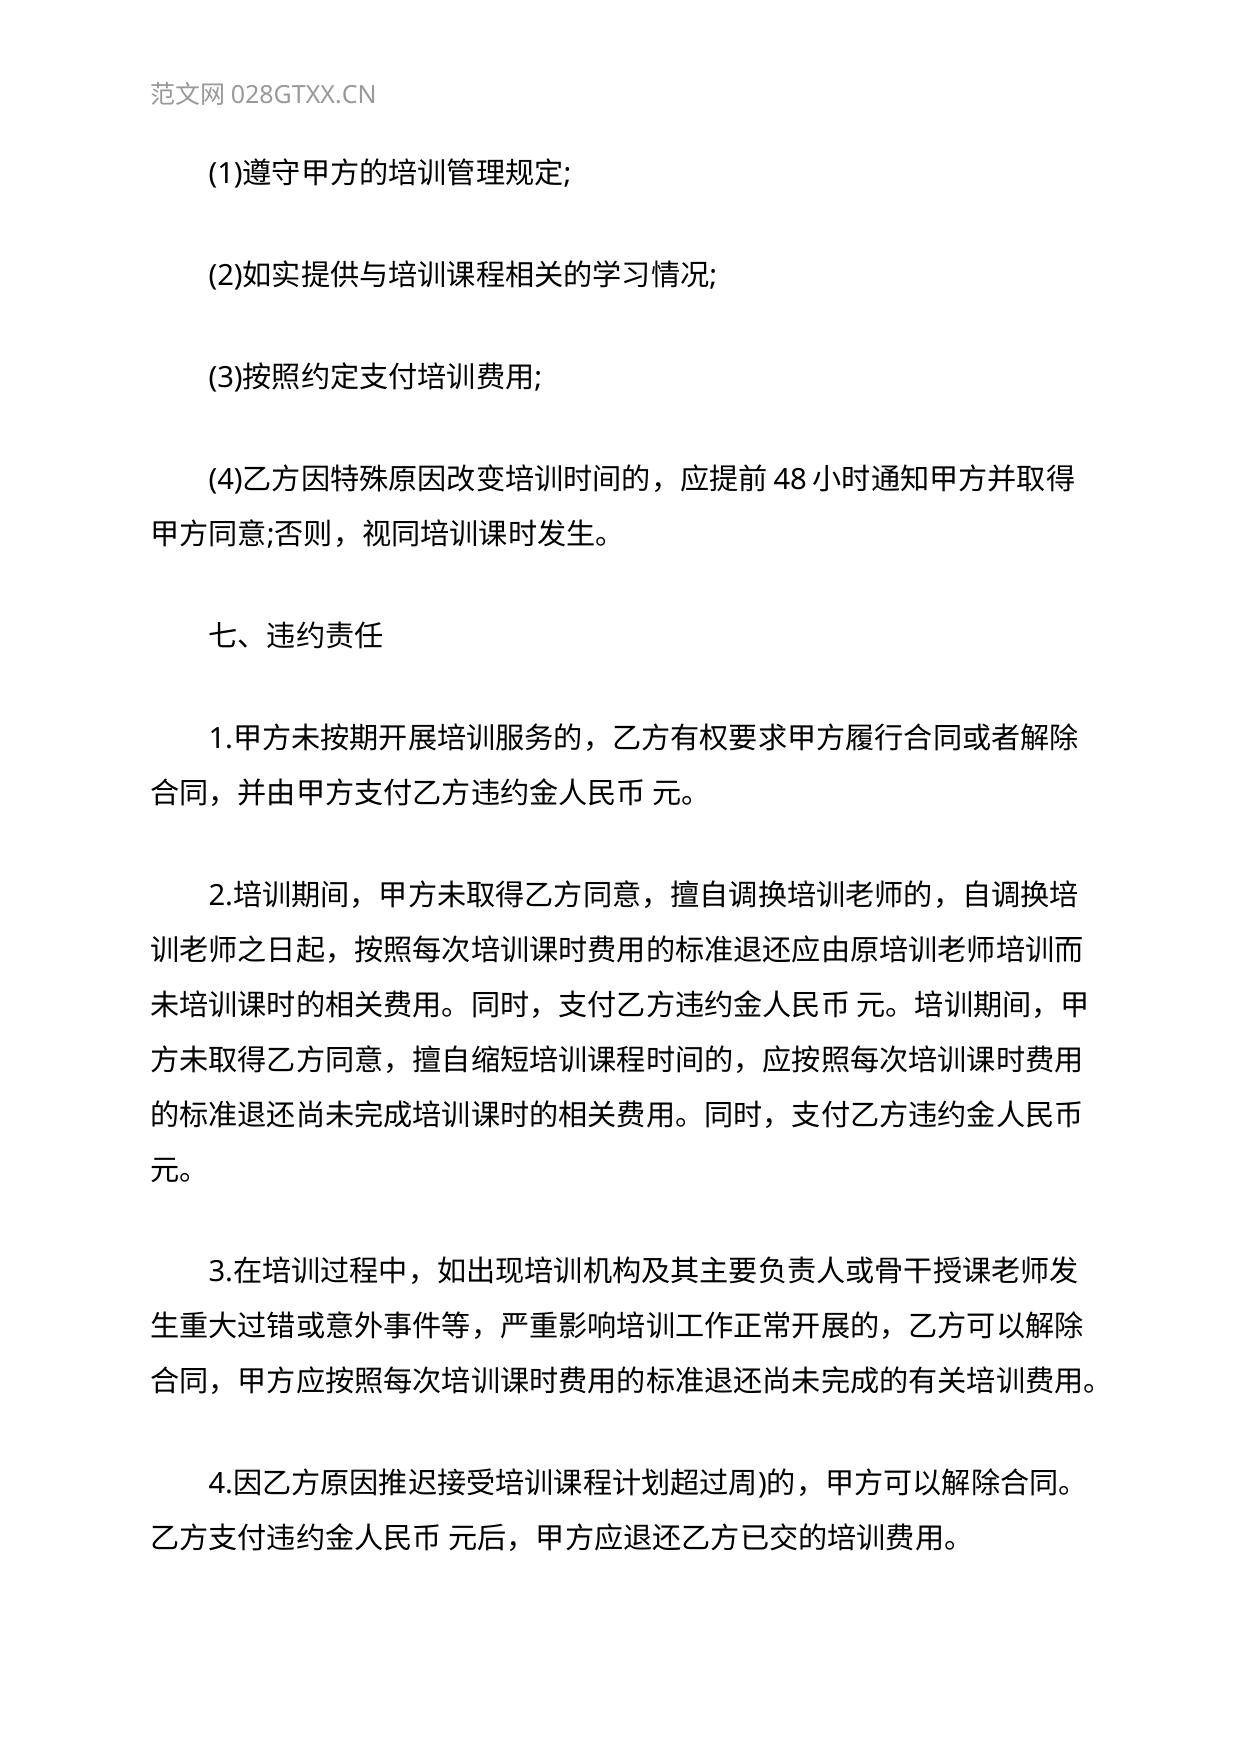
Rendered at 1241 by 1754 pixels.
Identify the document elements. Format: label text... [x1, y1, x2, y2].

text 1.甲方未按期开展培训服务的，乙方有权要求甲方履行合同或者解除合同，并由甲方支付乙方违约金人民币 元。 [150, 715, 1090, 812]
text (2)如实提供与培训课程相关的学习情况; [150, 252, 1090, 294]
text 3.在培训过程中，如出现培训机构及其主要负责人或骨干授课老师发生重大过错或意外事件等，严重影响培训工作正常开展的，乙方可以解除合同，甲方应按照每次培训课时费用的标准退还尚未完成的有关培训费用。 [150, 1248, 1090, 1400]
text (1)遵守甲方的培训管理规定; [150, 150, 1090, 192]
text 4.因乙方原因推迟接受培训课程计划超过周)的，甲方可以解除合同。乙方支付违约金人民币 元后，甲方应退还乙方已交的培训费用。 [150, 1459, 1090, 1557]
text (3)按照约定支付培训费用; [150, 354, 1090, 396]
text 七、违约责任 [150, 613, 1090, 655]
text (4)乙方因特殊原因改变培训时间的，应提前48小时通知甲方并取得甲方同意;否则，视同培训课时发生。 [150, 456, 1090, 553]
text 2.培训期间，甲方未取得乙方同意，擅自调换培训老师的，自调换培训老师之日起，按照每次培训课时费用的标准退还应由原培训老师培训而未培训课时的相关费用。同时，支付乙方违约金人民币 元。培训期间，甲方未取得乙方同意，擅自缩短培训课程时间的，应按照每次培训课时费用的标准退还尚未完成培训课时的相关费用。同时，支付乙方违约金人民币 元。 [150, 871, 1090, 1188]
